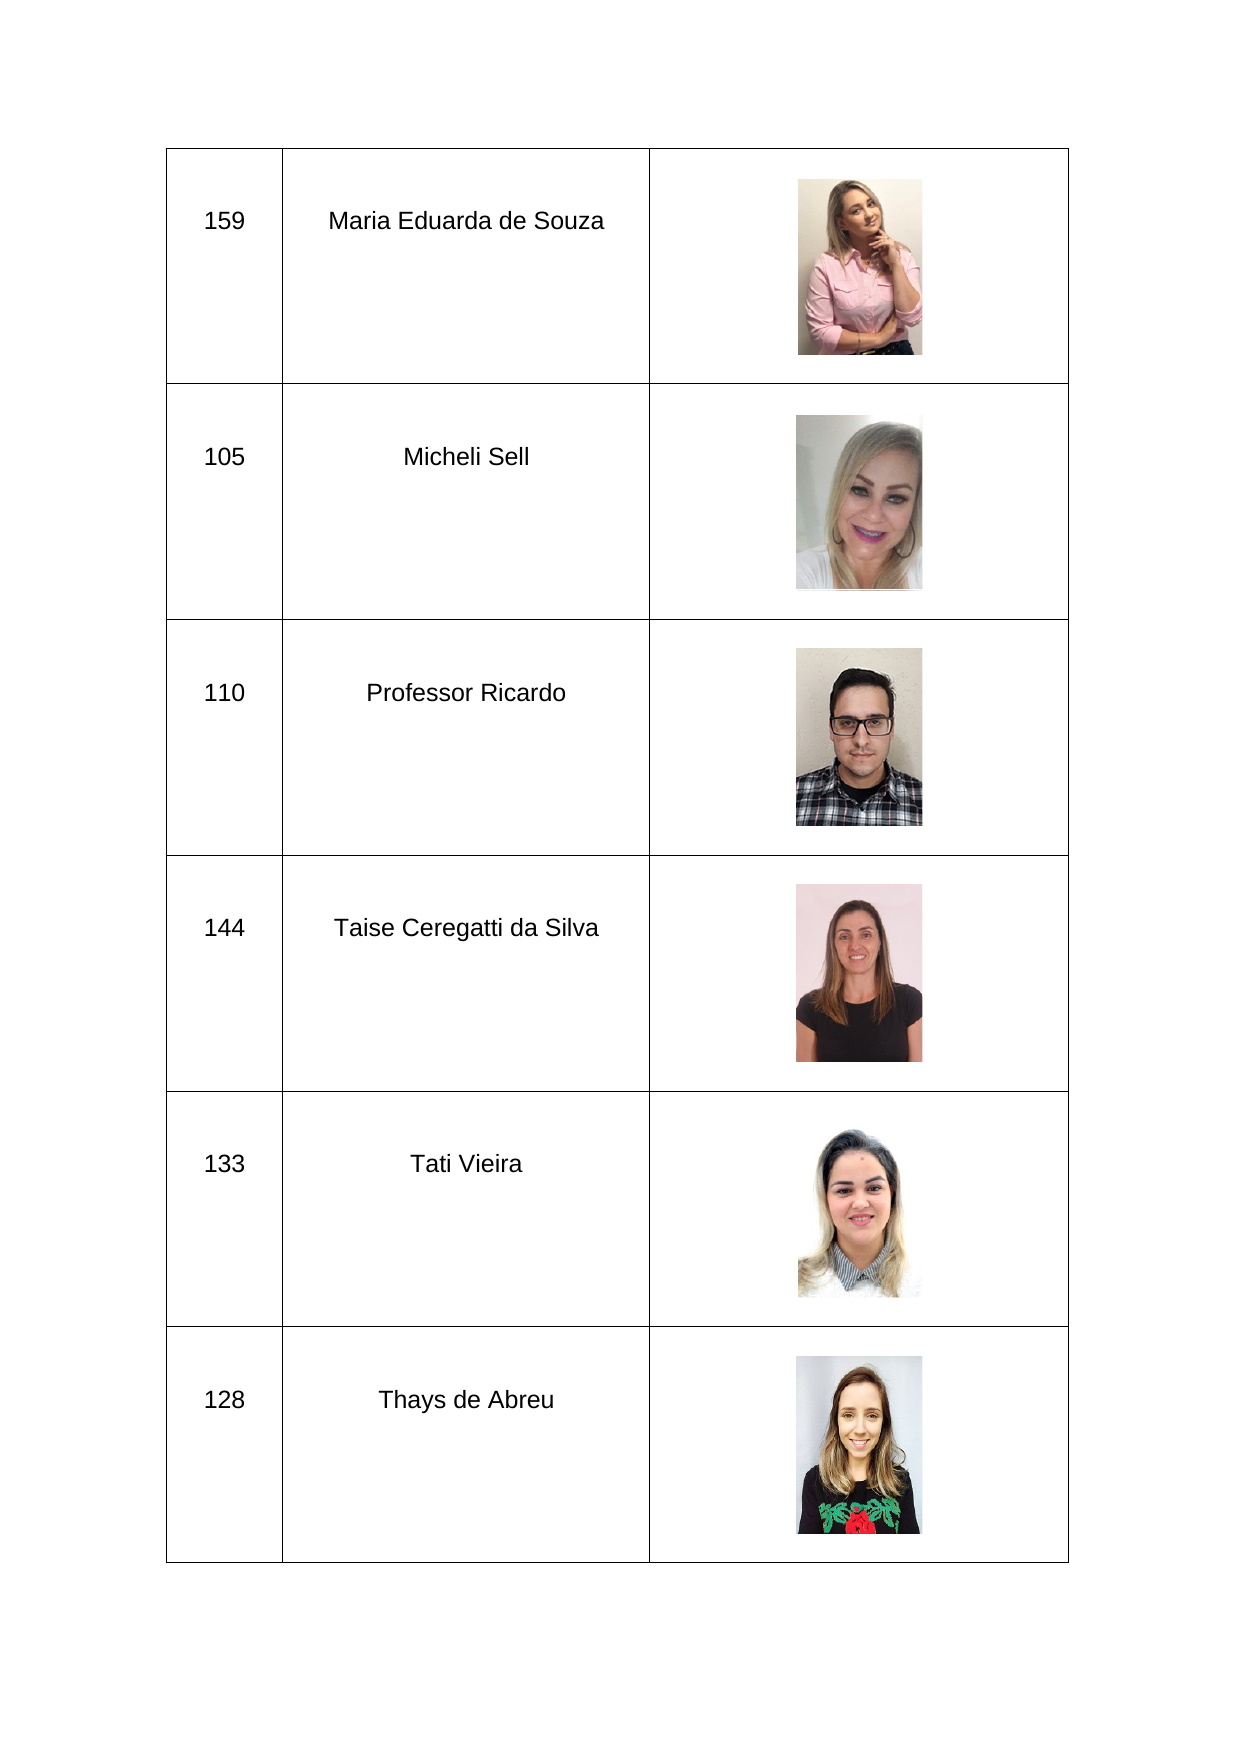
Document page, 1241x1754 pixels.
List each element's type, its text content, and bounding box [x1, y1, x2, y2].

picture [796, 413, 923, 591]
table_cell 110 [167, 620, 282, 855]
table_header Maria Eduarda de Souza [283, 149, 649, 383]
table_cell [650, 620, 1068, 855]
picture [796, 884, 923, 1062]
table_cell Professor Ricardo [283, 620, 649, 855]
table_header [650, 149, 1068, 383]
table_cell [650, 1092, 1068, 1326]
picture [796, 1120, 923, 1298]
table_header 159 [167, 149, 282, 383]
table_cell 128 [167, 1327, 282, 1562]
table_cell Tati Vieira [283, 1092, 649, 1326]
table_cell Micheli Sell [283, 384, 649, 619]
table_cell Taise Ceregatti da Silva [283, 856, 649, 1091]
table_cell Thays de Abreu [283, 1327, 649, 1562]
table_cell [650, 1327, 1068, 1562]
picture [796, 648, 923, 826]
table_cell 144 [167, 856, 282, 1091]
table_cell [650, 384, 1068, 619]
picture [796, 177, 923, 355]
table_cell 105 [167, 384, 282, 619]
table_cell [650, 856, 1068, 1091]
table_cell 133 [167, 1092, 282, 1326]
picture [796, 1356, 923, 1534]
